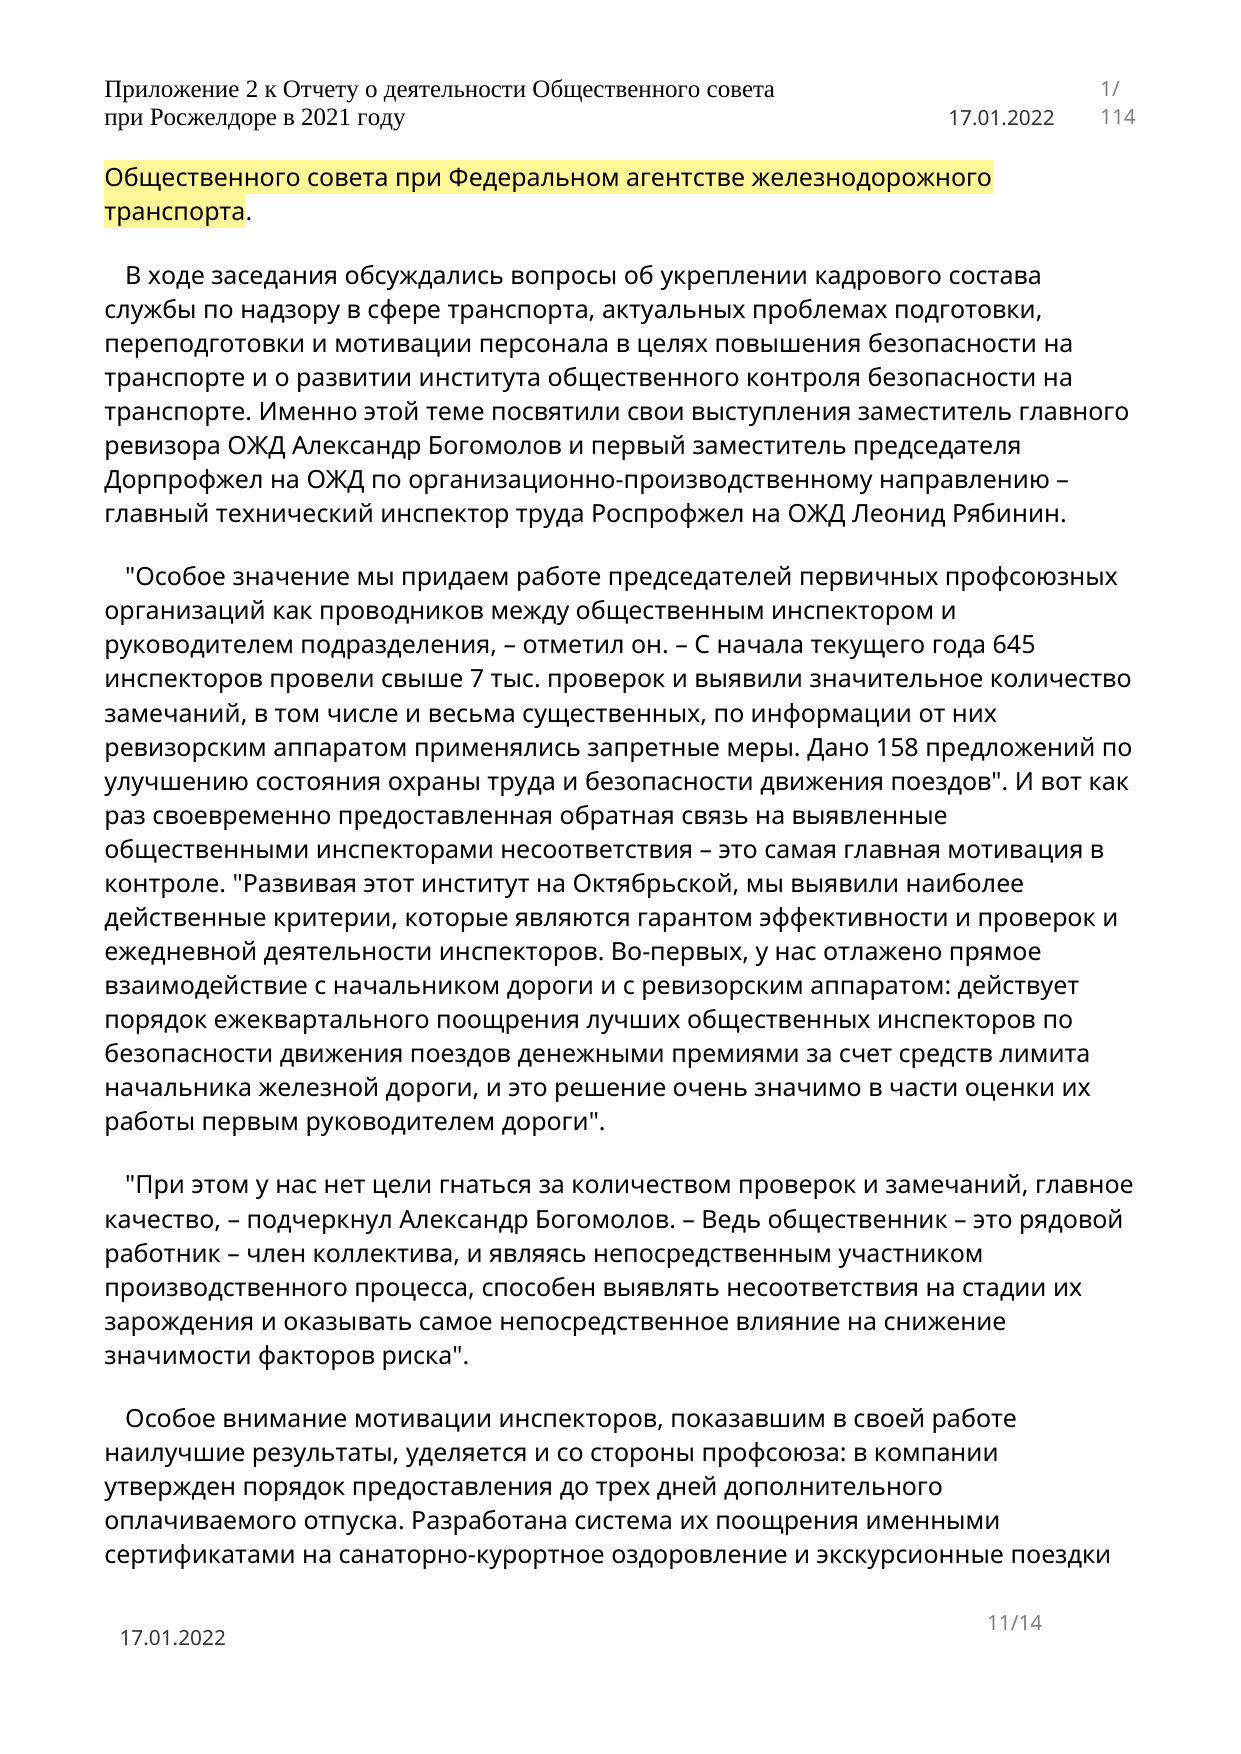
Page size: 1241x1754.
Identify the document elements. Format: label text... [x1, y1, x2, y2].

text "Особое значение мы придаем работе председателей первичных профсоюзных организаций как проводников между общественным инспектором и руководителем подразделения, – отметил он. – С начала текущего года 645 инспекторов провели свыше 7 тыс. проверок и выявили значительное количество замечаний, в том числе и весьма существенных, по информации от них ревизорским аппаратом применялись запретные меры. Дано 158 предложений по улучшению состояния охраны труда и безопасности движения поездов". И вот как раз своевременно предоставленная обратная связь на выявленные общественными инспекторами несоответствия – это самая главная мотивация в контроле. "Развивая этот институт на Октябрьской, мы выявили наиболее действенные критерии, которые являются гарантом эффективности и проверок и ежедневной деятельности инспекторов. Во-первых, у нас отлажено прямое взаимодействие с начальником дороги и с ревизорским аппаратом: действует порядок ежеквартального поощрения лучших общественных инспекторов по безопасности движения поездов денежными премиями за счет средств лимита начальника железной дороги, и это решение очень значимо в части оценки их работы первым руководителем дороги". [104, 559, 1136, 1138]
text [104, 1401, 1136, 1571]
text "При этом у нас нет цели гнаться за количеством проверок и замечаний, главное качество, – подчеркнул Александр Богомолов. – Ведь общественник – это рядовой работник – член коллектива, и являясь непосредственным участником производственного процесса, способен выявлять несоответствия на стадии их зарождения и оказывать самое непосредственное влияние на снижение значимости факторов риска". [104, 1167, 1136, 1372]
text В ходе заседания обсуждались вопросы об укреплении кадрового состава службы по надзору в сфере транспорта, актуальных проблемах подготовки, переподготовки и мотивации персонала в целях повышения безопасности на транспорте и о развитии института общественного контроля безопасности на транспорте. Именно этой теме посвятили свои выступления заместитель главного ревизора ОЖД Александр Богомолов и первый заместитель председателя Дорпрофжел на ОЖД по организационно-производственному направлению – главный технический инспектор труда Роспрофжел на ОЖД Леонид Рябинин. [104, 257, 1136, 530]
